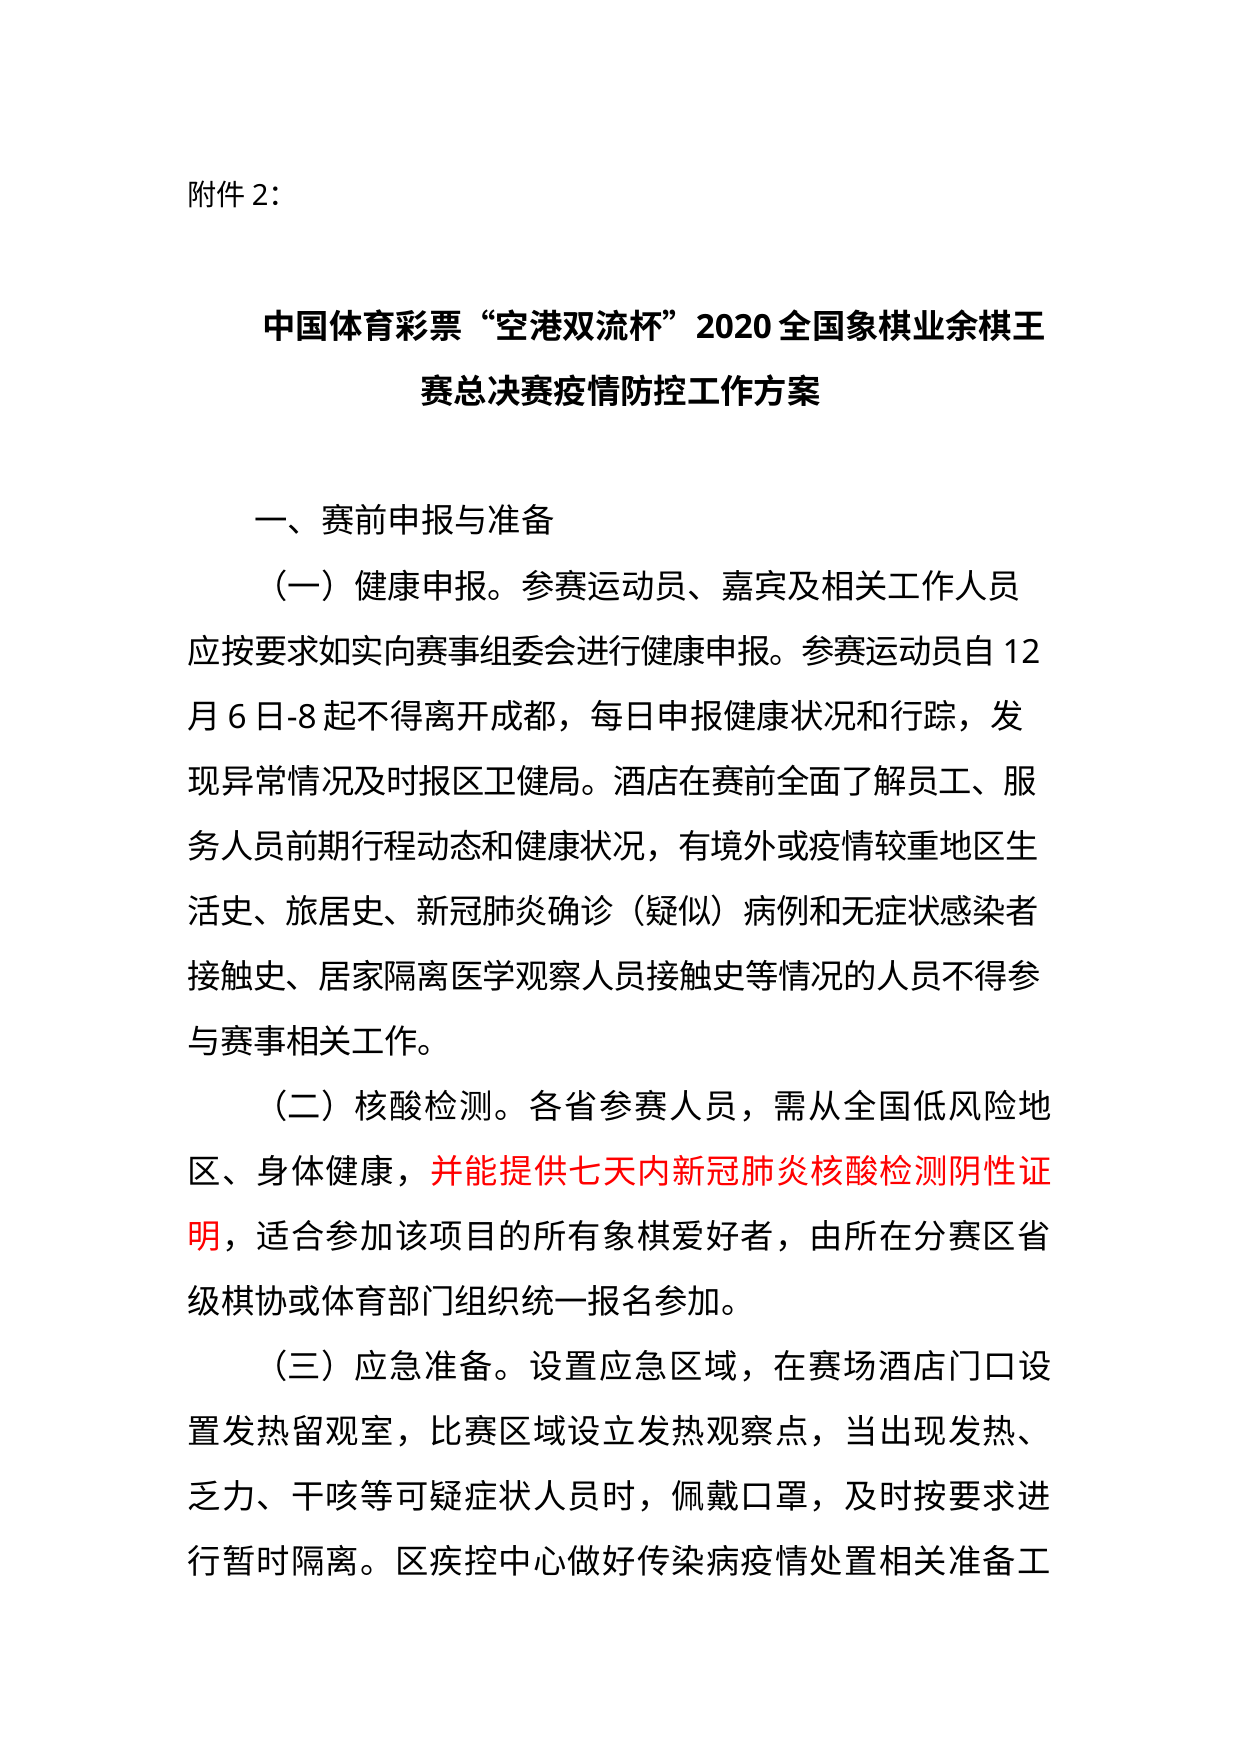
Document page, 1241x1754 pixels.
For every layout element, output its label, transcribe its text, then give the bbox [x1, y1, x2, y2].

text 附件2： [187, 162, 1053, 227]
text 一、赛前申报与准备 [187, 487, 1053, 552]
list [187, 1332, 1053, 1592]
list 核酸检测。各省参赛人员，需从全国低风险地区、身体健康，并能提供七天内新冠肺炎核酸检测阴性证明，适合参加该项目的所有象棋爱好者，由所在分赛区省级棋协或体育部门组织统一报名参加。 [187, 1072, 1053, 1332]
text 中国体育彩票“空港双流杯”2020全国象棋业余棋王赛总决赛疫情防控工作方案 [187, 292, 1053, 422]
list 健康申报。参赛运动员、嘉宾及相关工作人员应按要求如实向赛事组委会进行健康申报。参赛运动员自12月6日-8起不得离开成都，每日申报健康状况和行踪，发现异常情况及时报区卫健局。酒店在赛前全面了解员工、服务人员前期行程动态和健康状况，有境外或疫情较重地区生活史、旅居史、新冠肺炎确诊（疑似）病例和无症状感染者接触史、居家隔离医学观察人员接触史等情况的人员不得参与赛事相关工作。 [187, 552, 1053, 1072]
